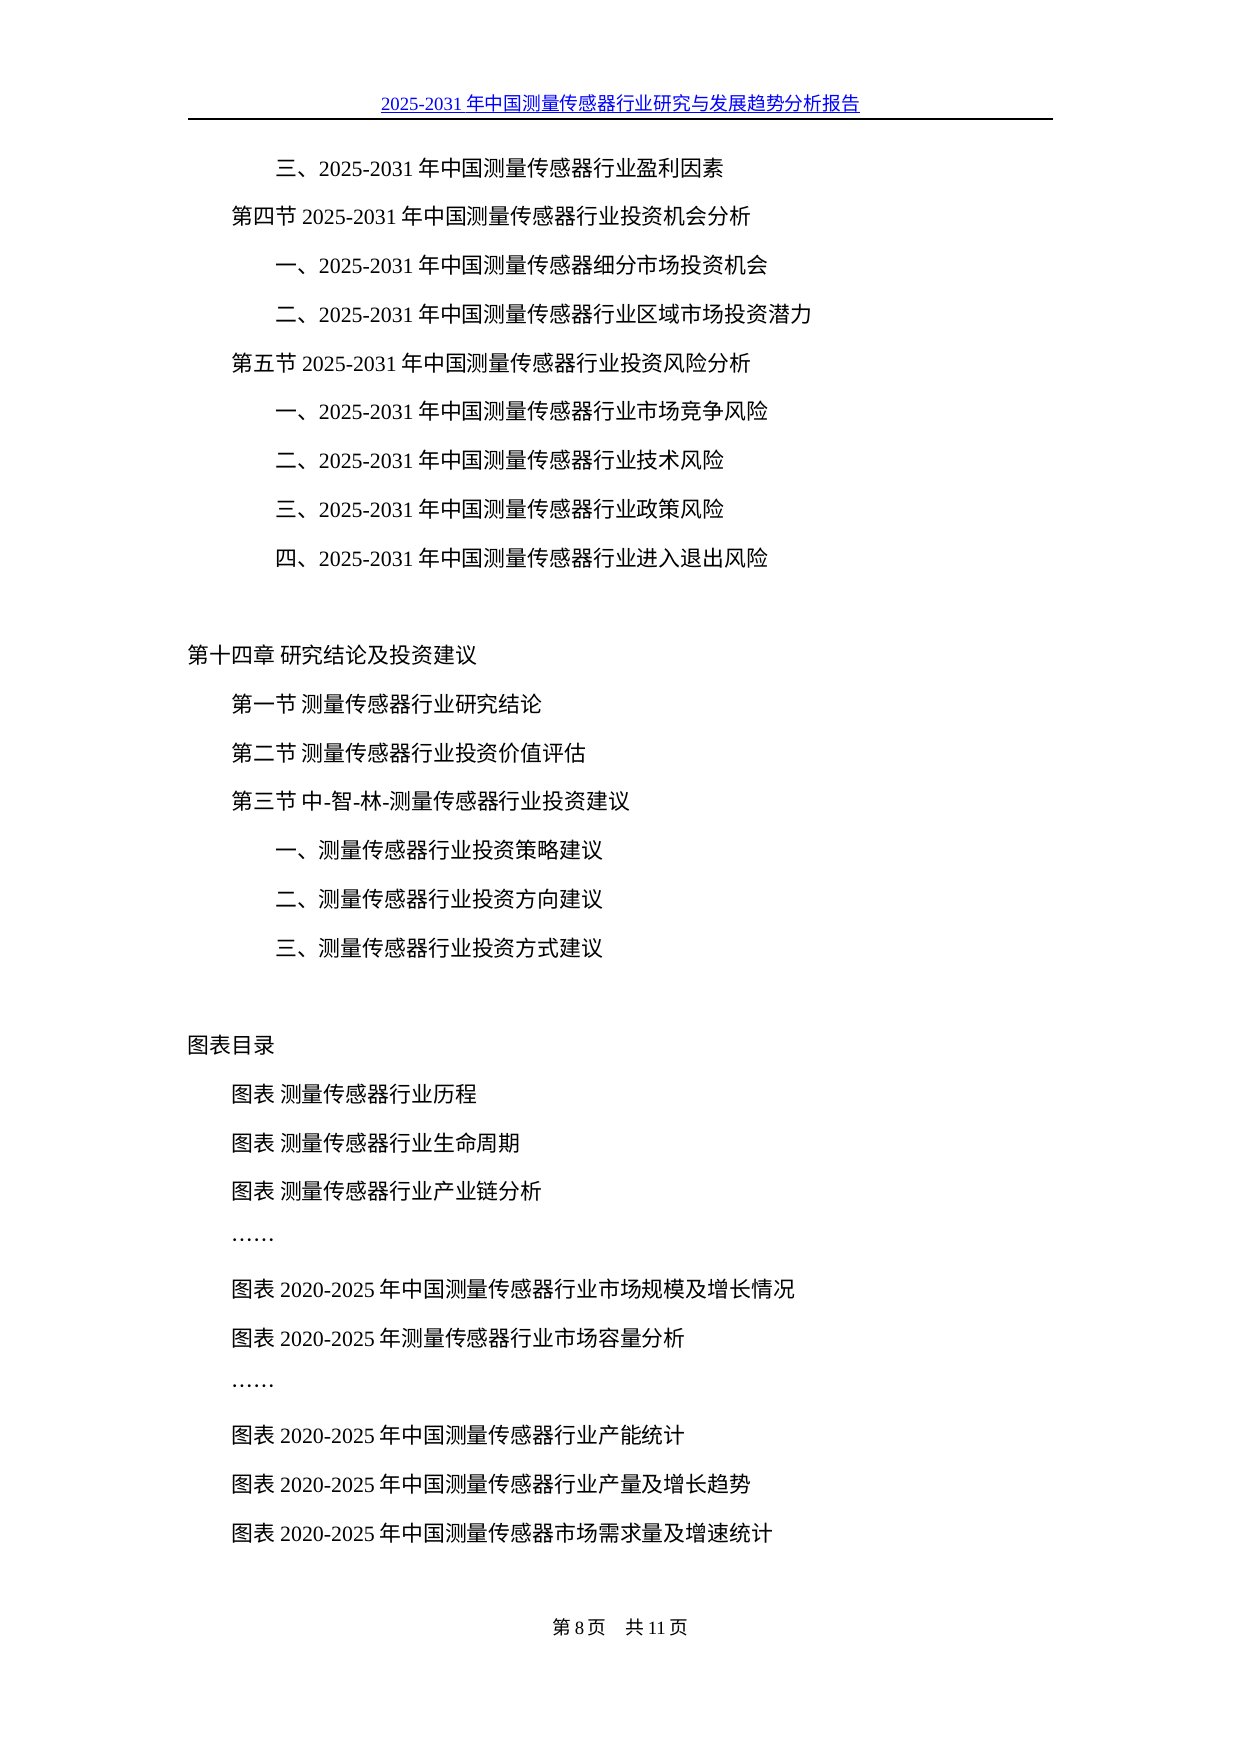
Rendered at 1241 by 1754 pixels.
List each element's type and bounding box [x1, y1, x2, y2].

text [187, 150, 1053, 1548]
